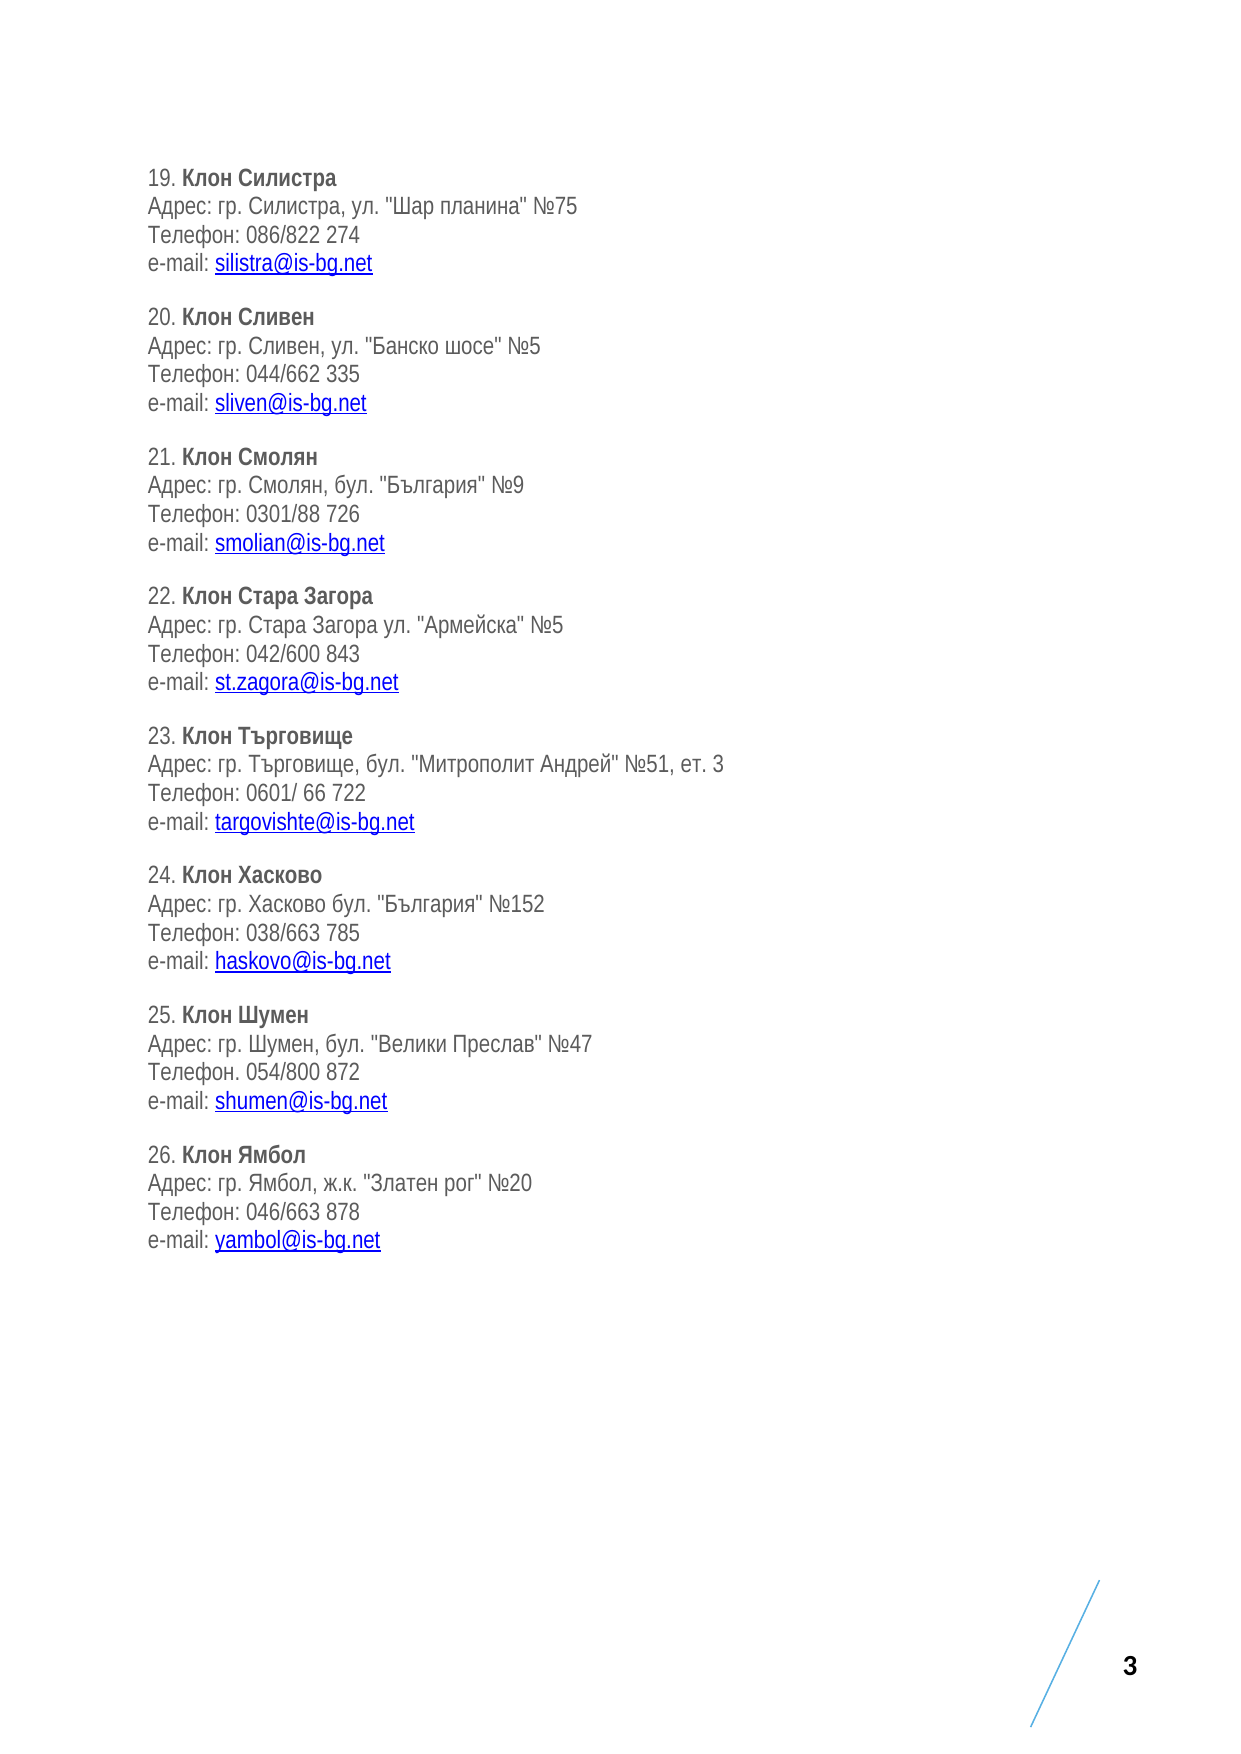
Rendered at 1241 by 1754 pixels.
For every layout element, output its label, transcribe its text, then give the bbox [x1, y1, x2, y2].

text 20. Клон Сливен Адрес: гр. Сливен, ул. "Банско шосе" №5 Телефон: 044/662 335 е-mail: sliven@is-bg.net [148, 302, 1092, 417]
text 26. Клон Ямбол Адрес: гр. Ямбол, ж.к. "Златен рог" №20 Телефон: 046/663 878 е-mail: yambol@is-bg.net [148, 1139, 1092, 1254]
text 23. Клон Търговище Адрес: гр. Търговище, бул. "Митрополит Андрей" №51, ет. 3 Телефон: 0601/ 66 722 e-mail: targovishte@is-bg.net [148, 721, 1092, 835]
text 24. Клон Хасково Адрес: гр. Хасково бул. "България" №152 Телефон: 038/663 785 e-mail: haskovo@is-bg.net [148, 860, 1092, 975]
text 19. Клон Силистра Адрес: гр. Силистра, ул. "Шар планина" №75 Телефон: 086/822 274 e-mail: silistra@is-bg.net [148, 162, 1092, 277]
text 22. Клон Стара Загора Адрес: гр. Стара Загора ул. "Армейска" №5 Телефон: 042/600 843 е-mail: st.zagora@is-bg.net [148, 581, 1092, 696]
text 21. Клон Смолян Адрес: гр. Смолян, бул. "България" №9 Телефон: 0301/88 726 e-mail: smolian@is-bg.net [148, 442, 1092, 556]
text 25. Клон Шумен Адрес: гр. Шумен, бул. "Велики Преслав" №47 Телефон. 054/800 872 е-mail: shumen@is-bg.net [148, 1000, 1092, 1114]
